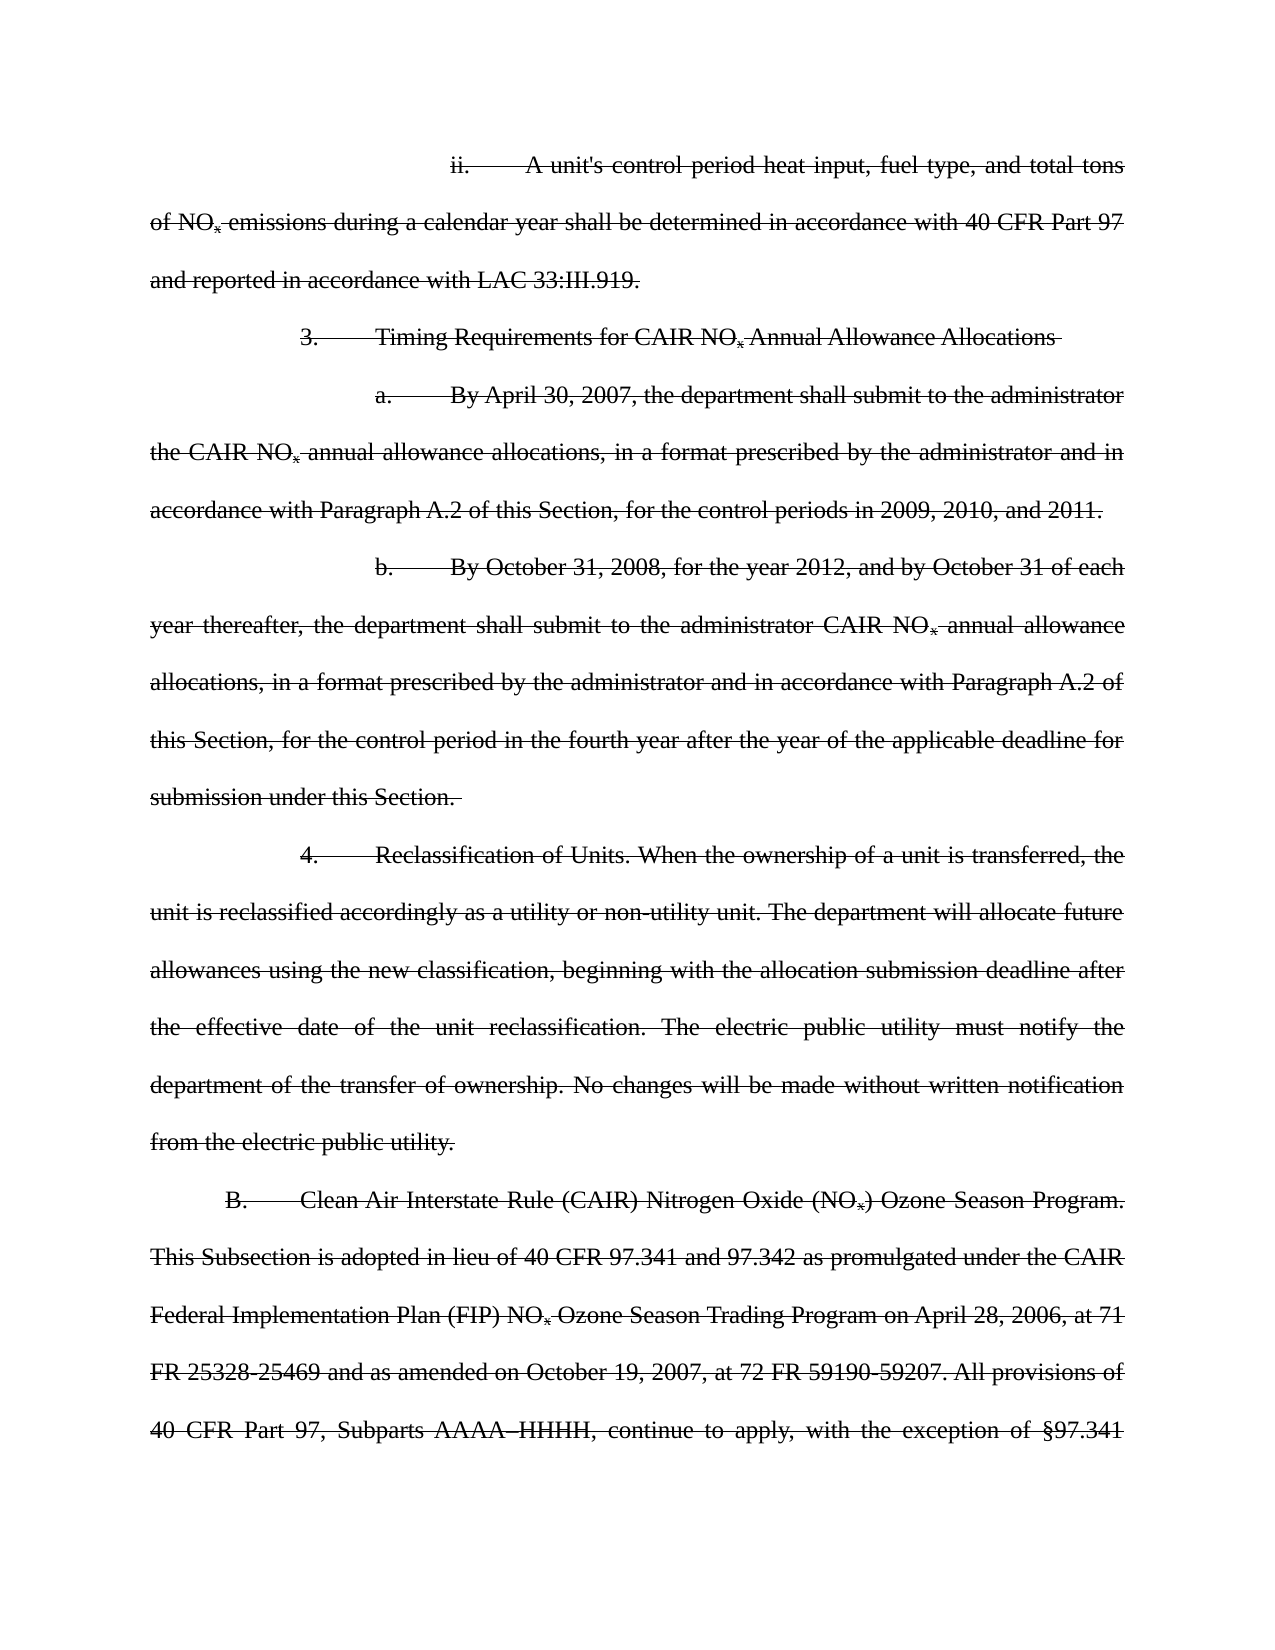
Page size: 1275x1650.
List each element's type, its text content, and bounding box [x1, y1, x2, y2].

text 4. Reclassification of Units. When the ownership of a unit is transferred, the unit is reclassified accordingly as a utility or non-utility unit. The department will allocate future allowances using the new classification, beginning with the allocation submission deadline after the effective date of the unit reclassification. The electric public utility must notify the department of the transfer of ownership. No changes will be made without written notification from the electric public utility. [150, 840, 1125, 971]
text 4. Reclassification of Units. When the ownership of a unit is transferred, the unit is reclassified accordingly as a utility or non-utility unit. The department will allocate future allowances using the new classification, beginning with the allocation submission deadline after the effective date of the unit reclassification. The electric public utility must notify the department of the transfer of ownership. No changes will be made without written notification from the electric public utility. [150, 1029, 1125, 1156]
text 4. Reclassification of Units. When the ownership of a unit is transferred, the unit is reclassified accordingly as a utility or non-utility unit. The department will allocate future allowances using the new classification, beginning with the allocation submission deadline after the effective date of the unit reclassification. The electric public utility must notify the department of the transfer of ownership. No changes will be made without written notification from the electric public utility. [150, 972, 1125, 1028]
text b. By October 31, 2008, for the year 2012, and by October 31 of each year thereafter, the department shall submit to the administrator CAIR NOx annual allowance allocations, in a format prescribed by the administrator and in accordance with Paragraph A.2 of this Section, for the control period in the fourth year after the year of the applicable deadline for submission under this Section. [150, 552, 1125, 811]
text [150, 1374, 1125, 1444]
text ii. A unit's control period heat input, fuel type, and total tons of NOx emissions during a calendar year shall be determined in accordance with 40 CFR Part 97 and reported in accordance with LAC 33:III.919. [150, 150, 1125, 294]
text 3. Timing Requirements for CAIR NOx Annual Allowance Allocations [150, 322, 1125, 351]
text a. By April 30, 2007, the department shall submit to the administrator the CAIR NOx annual allowance allocations, in a format prescribed by the administrator and in accordance with Paragraph A.2 of this Section, for the control periods in 2009, 2010, and 2011. [150, 380, 1125, 524]
